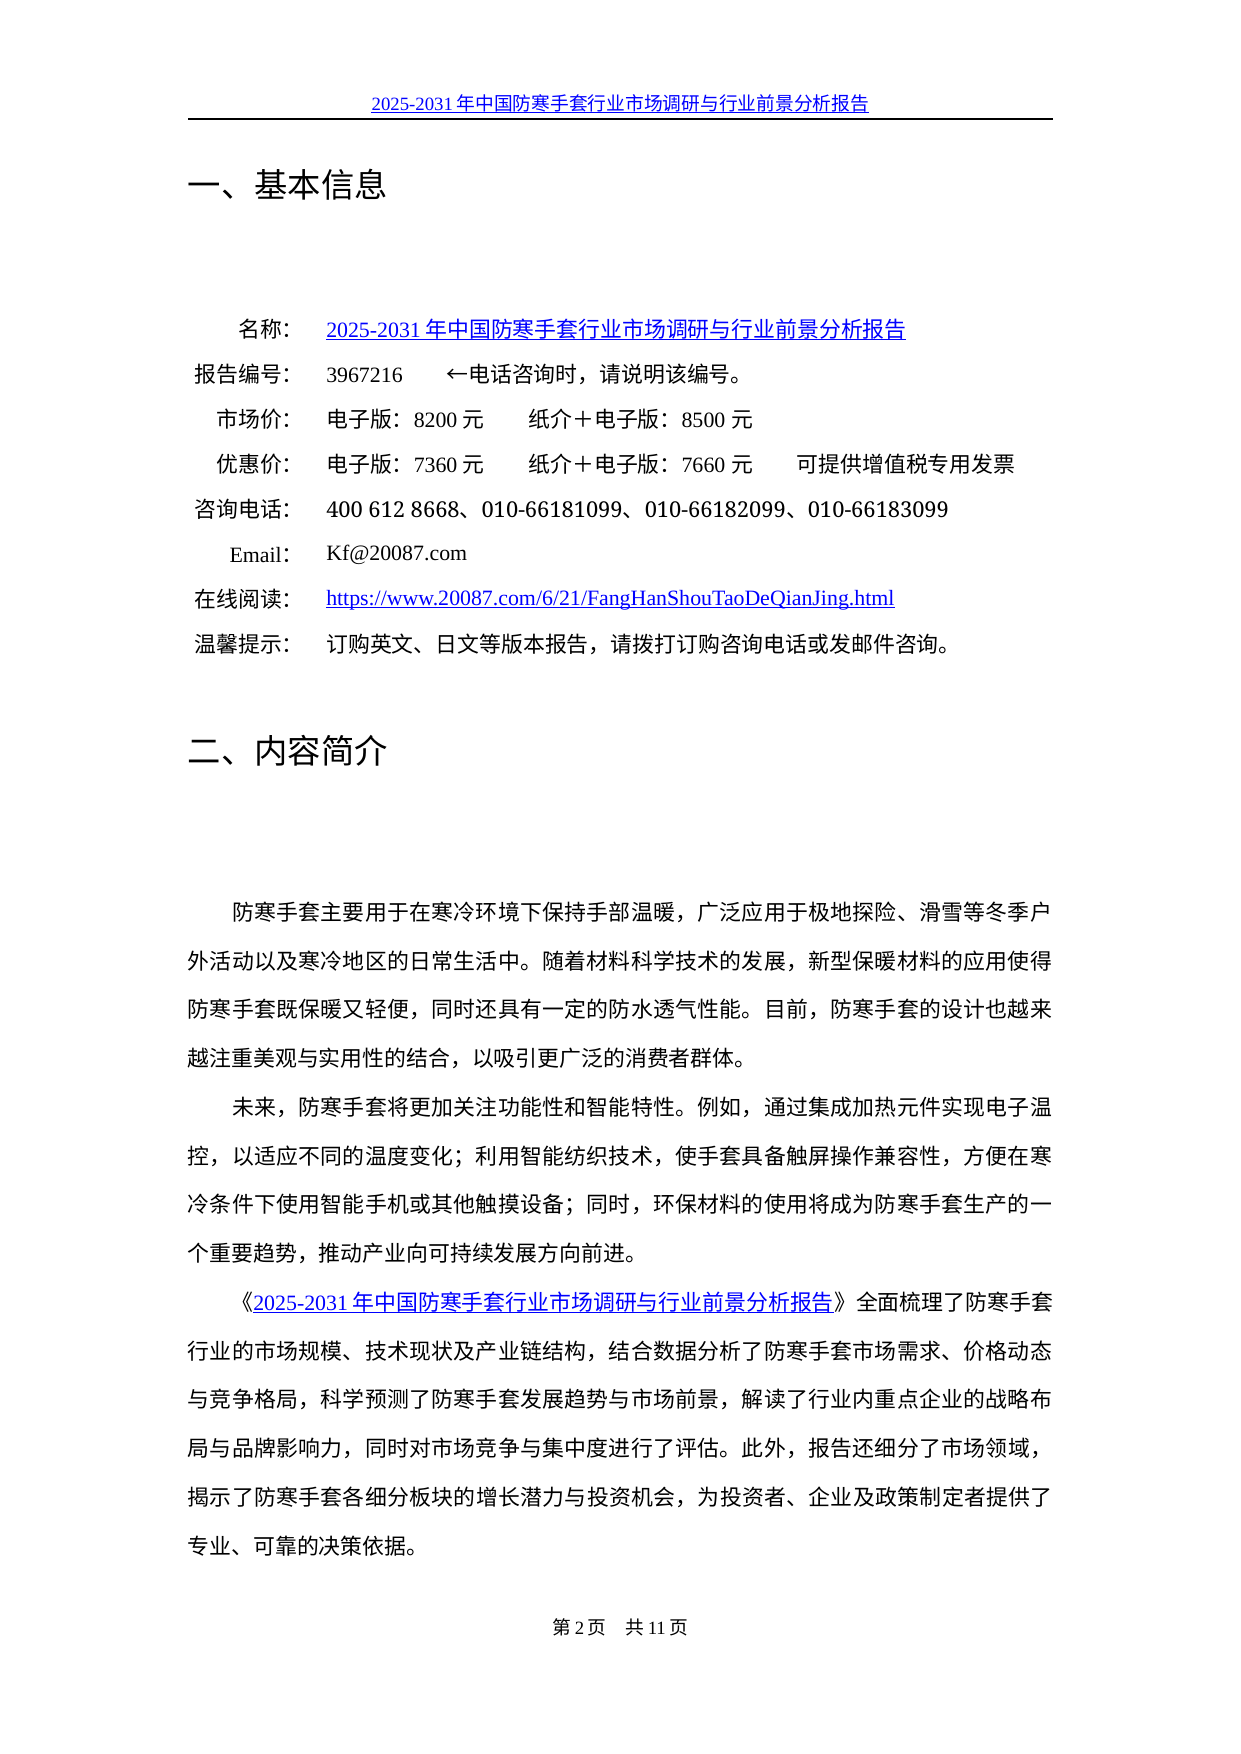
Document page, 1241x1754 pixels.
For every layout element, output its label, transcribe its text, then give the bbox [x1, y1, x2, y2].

title 二、内容简介 [187, 717, 1053, 782]
table_cell 400 612 8668、010-66181099、010-66182099、010-66183099 [315, 492, 1073, 537]
table_cell 咨询电话： [167, 492, 315, 537]
table_cell [315, 582, 1073, 627]
table_cell Email： [167, 537, 315, 582]
table_cell Kf@20087.com [315, 537, 1073, 582]
table_cell 优惠价： [167, 447, 315, 492]
table_cell 报告编号： [167, 357, 315, 402]
table_cell 市场价： [167, 402, 315, 447]
title 一、基本信息 [187, 150, 1053, 215]
table_cell 订购英文、日文等版本报告，请拨打订购咨询电话或发邮件咨询。 [315, 627, 1073, 672]
table_header 名称： [167, 312, 315, 357]
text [187, 894, 1053, 1561]
table_header 2025-2031年中国防寒手套行业市场调研与行业前景分析报告 [315, 312, 1073, 357]
table_cell 温馨提示： [167, 627, 315, 672]
table_cell 电子版：7360 元 纸介＋电子版：7660 元 可提供增值税专用发票 [315, 447, 1073, 492]
table_cell 3967216 ←电话咨询时，请说明该编号。 [315, 357, 1073, 402]
table_cell 在线阅读： [167, 582, 315, 627]
table_cell 电子版：8200 元 纸介＋电子版：8500 元 [315, 402, 1073, 447]
